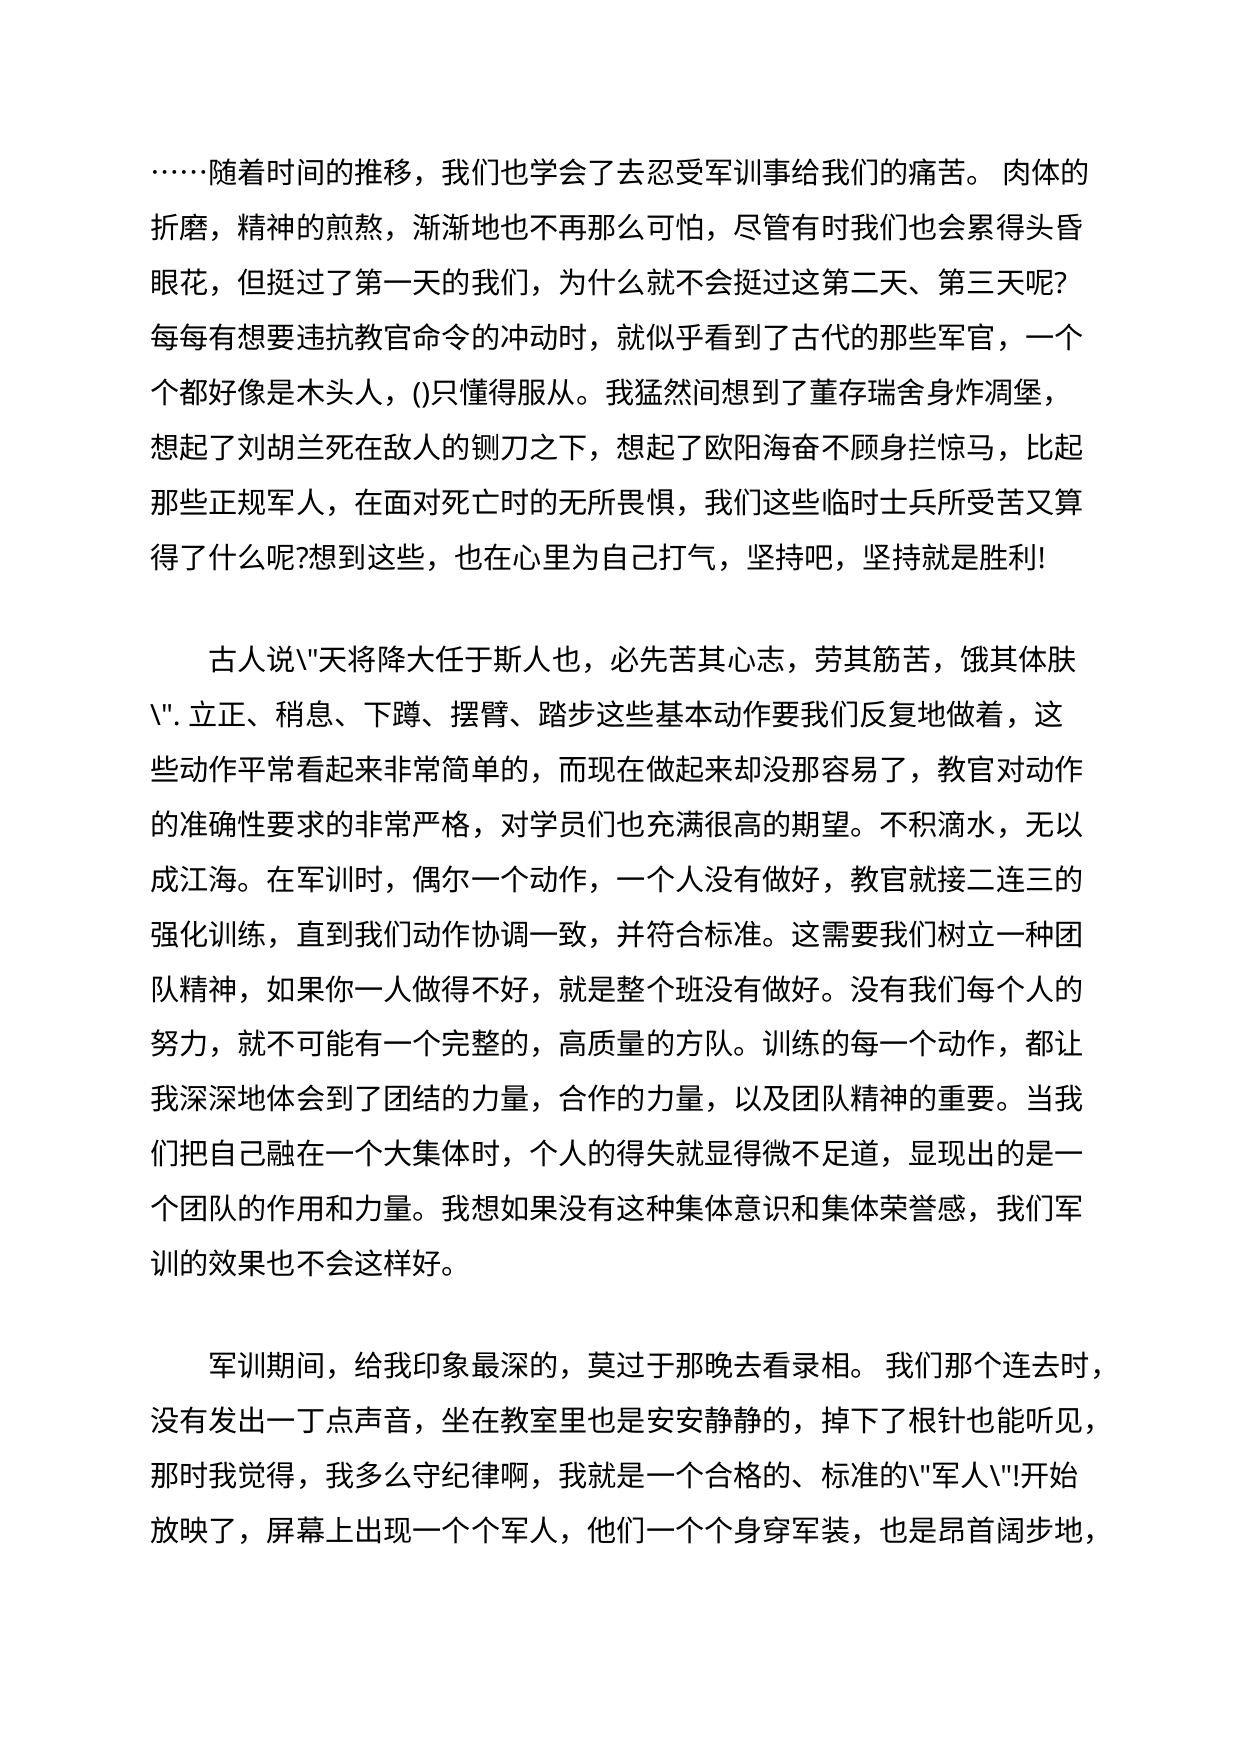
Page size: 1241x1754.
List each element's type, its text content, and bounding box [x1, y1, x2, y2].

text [150, 1342, 1090, 1549]
text 古人说\"天将降大任于斯人也，必先苦其心志，劳其筋苦，饿其体肤\". 立正、稍息、下蹲、摆臂、踏步这些基本动作要我们反复地做着，这些动作平常看起来非常简单的，而现在做起来却没那容易了，教官对动作的准确性要求的非常严格，对学员们也充满很高的期望。不积滴水，无以成江海。在军训时，偶尔一个动作，一个人没有做好，教官就接二连三的强化训练，直到我们动作协调一致，并符合标准。这需要我们树立一种团队精神，如果你一人做得不好，就是整个班没有做好。没有我们每个人的努力，就不可能有一个完整的，高质量的方队。训练的每一个动作，都让我深深地体会到了团结的力量，合作的力量，以及团队精神的重要。当我们把自己融在一个大集体时，个人的得失就显得微不足道，显现出的是一个团队的作用和力量。我想如果没有这种集体意识和集体荣誉感，我们军训的效果也不会这样好。 [150, 636, 1090, 1283]
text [150, 150, 1090, 577]
